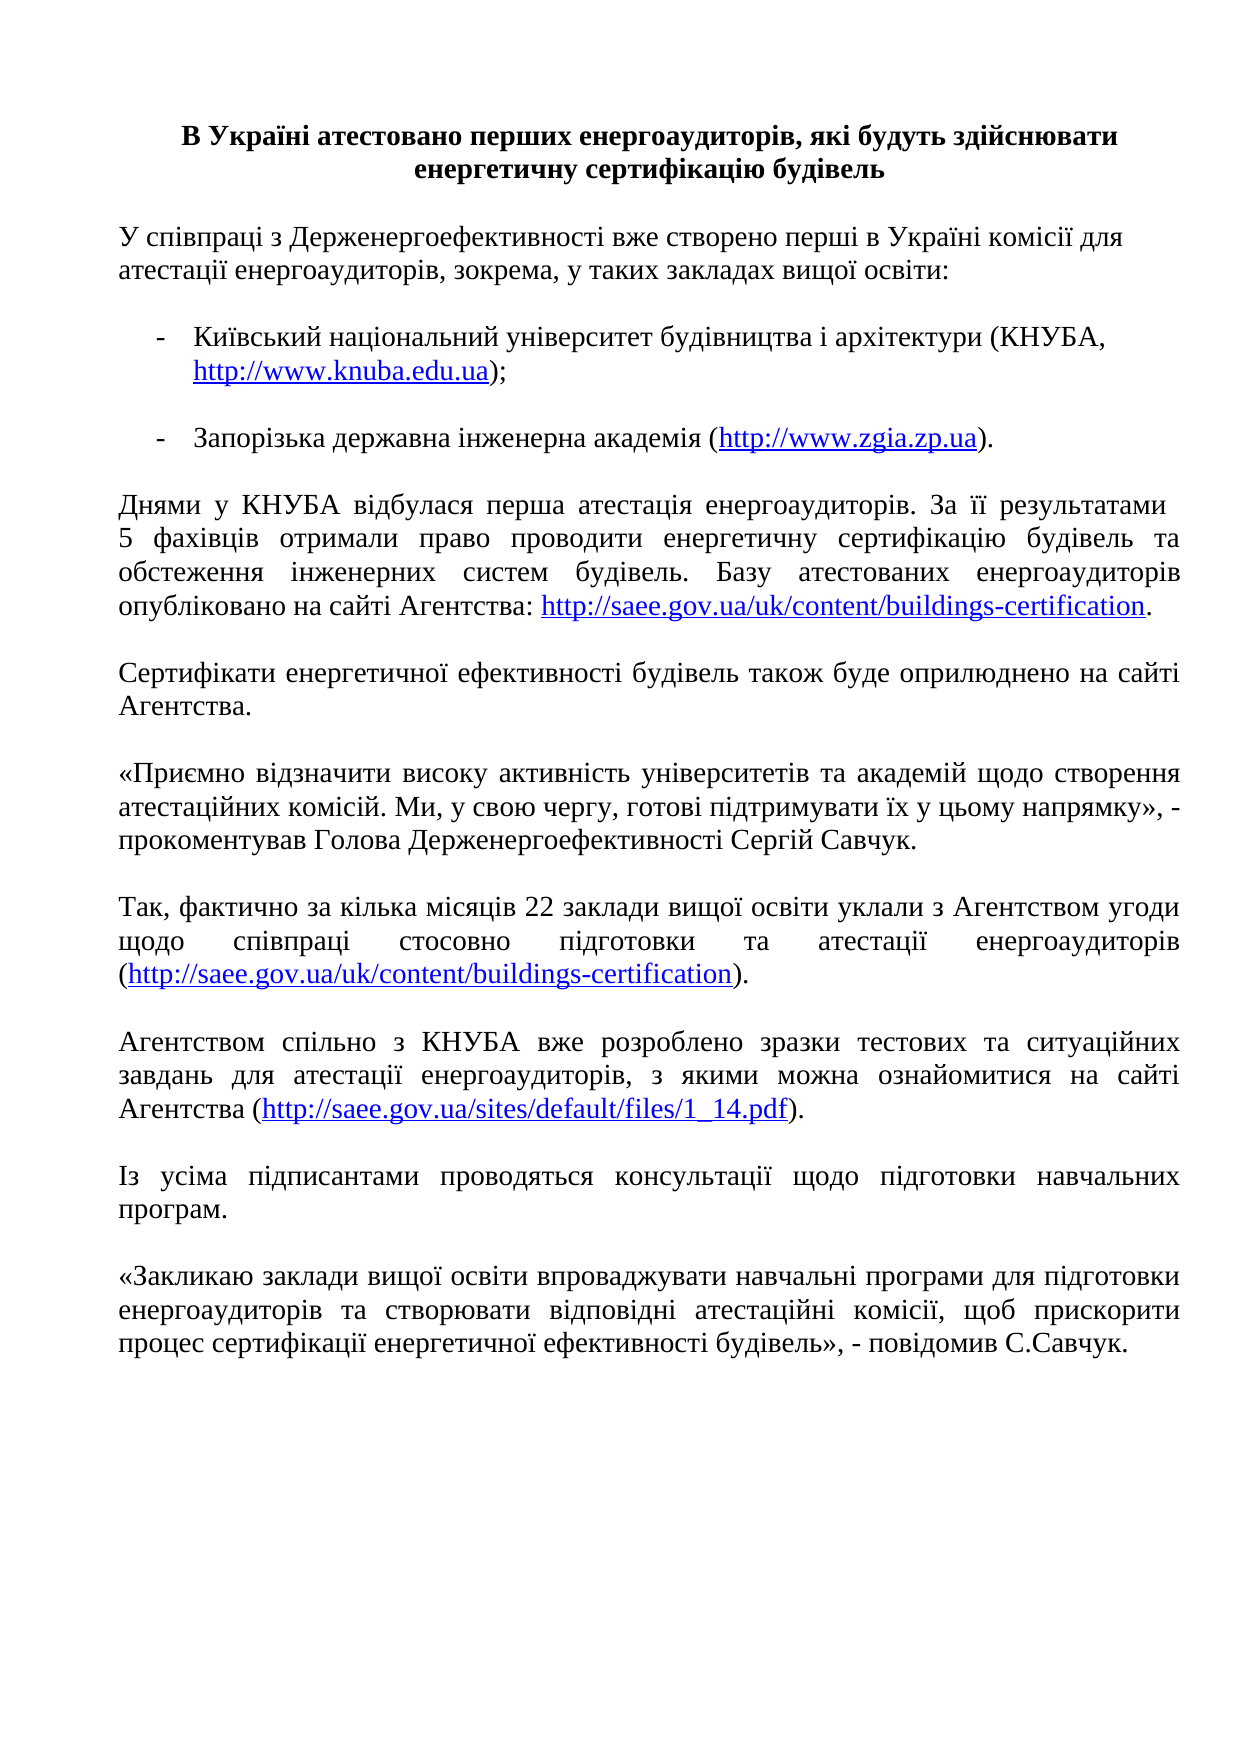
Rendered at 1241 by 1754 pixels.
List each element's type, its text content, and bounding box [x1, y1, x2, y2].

list Київський національний університет будівництва і архітектури (КНУБА, http://www.knuba.edu.ua); [156, 319, 1181, 386]
text Агентством спільно з КНУБА вже розроблено зразки тестових та ситуаційних завдань для атестації енергоаудиторів, з якими можна ознайомитися на сайті Агентства (http://saee.gov.ua/sites/default/files/1_14.pdf). [118, 1024, 1181, 1124]
text «Закликаю заклади вищої освіти впроваджувати навчальні програми для підготовки енергоаудиторів та створювати відповідні атестаційні комісії, щоб прискорити процес сертифікації енергетичної ефективності будівель», - повідомив С.Савчук. [118, 1258, 1181, 1359]
list Запорізька державна інженерна академія (http://www.zgia.zp.ua). [156, 420, 1181, 453]
text «Приємно відзначити високу активність університетів та академій щодо створення атестаційних комісій. Ми, у свою чергу, готові підтримувати їх у цьому напрямку», -прокоментував Голова Держенергоефективності Сергій Савчук. [118, 755, 1181, 856]
text Так, фактично за кілька місяців 22 заклади вищої освіти уклали з Агентством угоди щодо співпраці стосовно підготовки та атестації енергоаудиторів (http://saee.gov.ua/uk/content/buildings-certification). [118, 889, 1181, 990]
text В Україні атестовано перших енергоаудиторів, які будуть здійснювати енергетичну сертифікацію будівель [118, 118, 1181, 185]
text Сертифікати енергетичної ефективності будівель також буде оприлюднено на сайті Агентства. [118, 655, 1181, 722]
text У співпраці з Держенергоефективності вже створено перші в Україні комісії для атестації енергоаудиторів, зокрема, у таких закладах вищої освіти: [118, 219, 1181, 286]
text Із усіма підписантами проводяться консультації щодо підготовки навчальних програм. [118, 1158, 1181, 1225]
text Днями у КНУБА відбулася перша атестація енергоаудиторів. За її результатами 5 фахівців отримали право проводити енергетичну сертифікацію будівель та обстеження інженерних систем будівель. Базу атестованих енергоаудиторів опубліковано на сайті Агентства: http://saee.gov.ua/uk/content/buildings-certification. [118, 487, 1181, 621]
